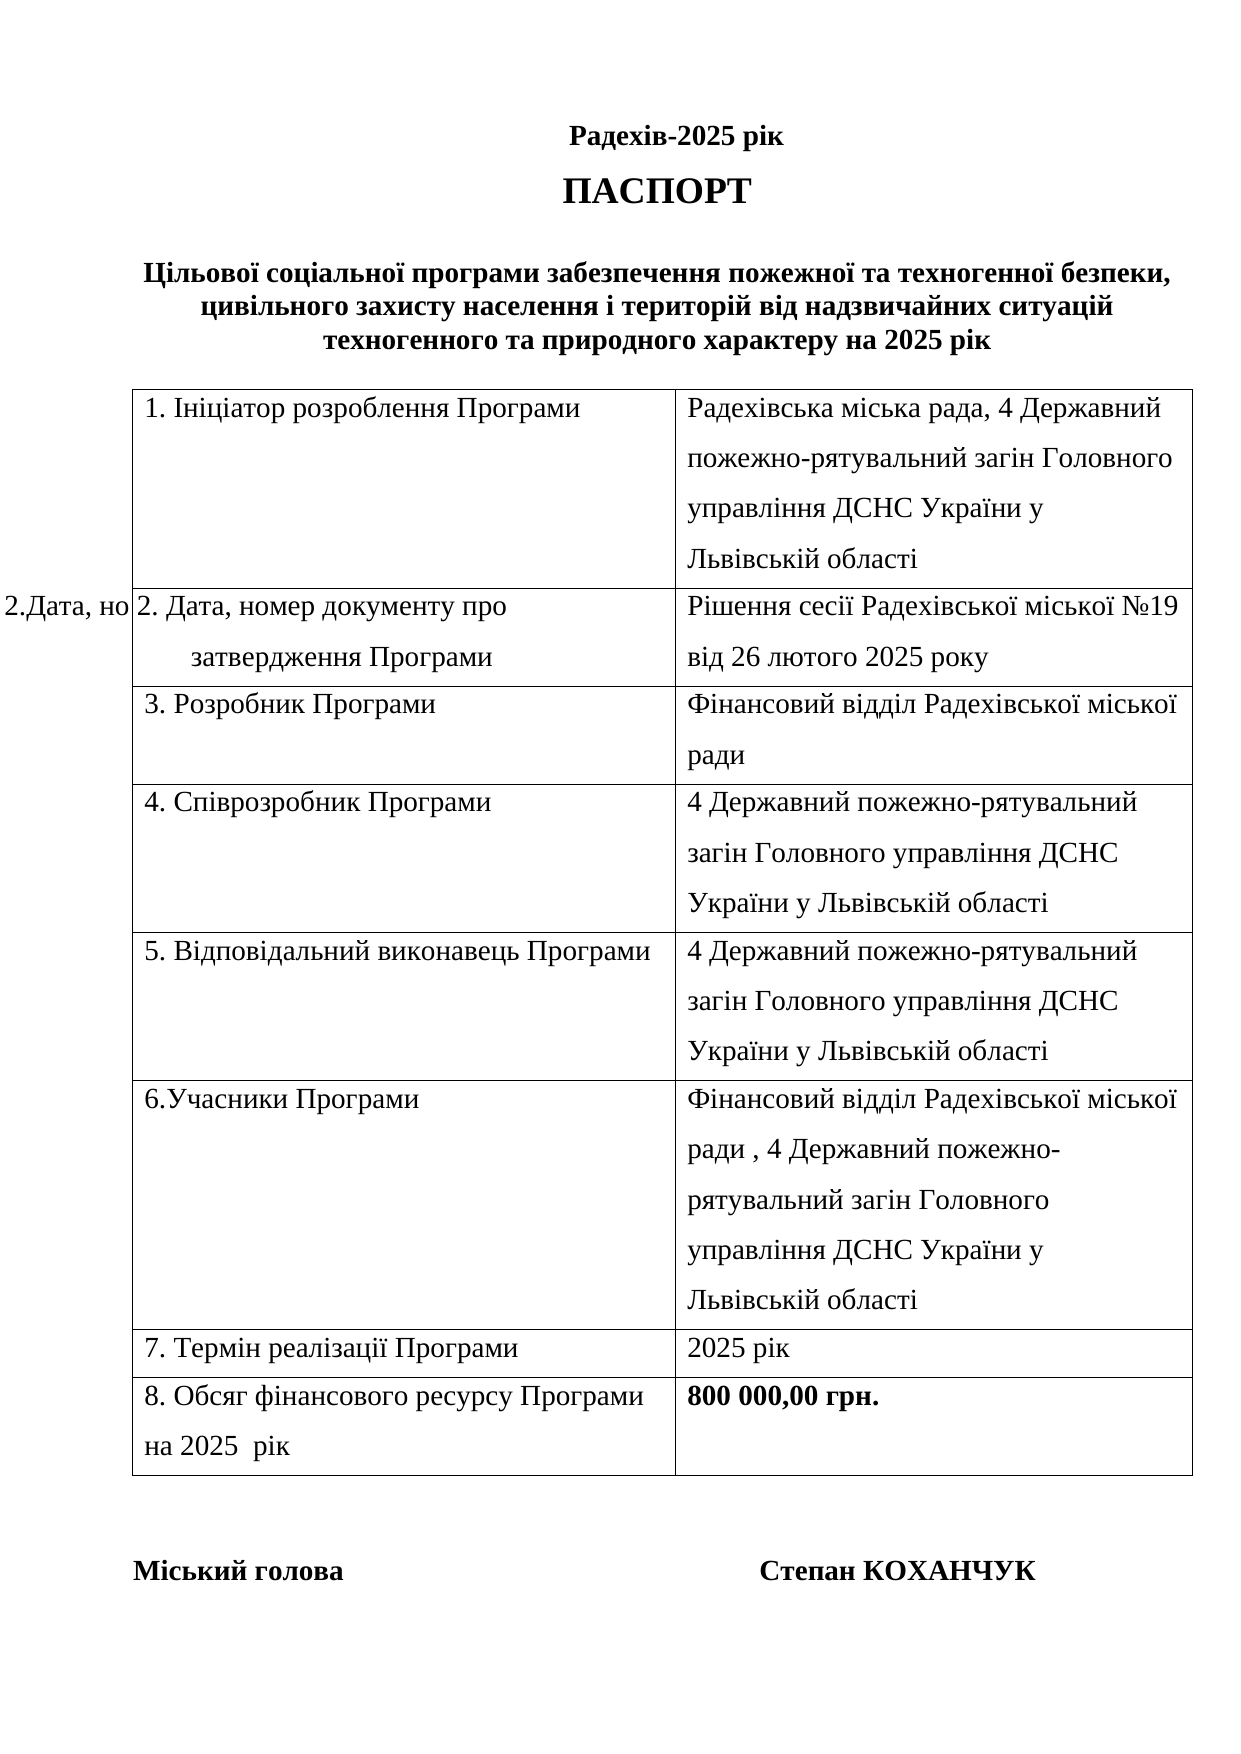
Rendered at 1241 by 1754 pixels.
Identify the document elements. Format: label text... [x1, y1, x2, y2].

table_cell 4 Державний пожежно-рятувальний загін Головного управління ДСНС України у Львівській області [676, 933, 1192, 1080]
table_cell 5. Відповідальний виконавець Програми [133, 933, 675, 1080]
text ПАСПОРТ [133, 168, 1181, 212]
table_cell 4 Державний пожежно-рятувальний загін Головного управління ДСНС України у Львівській області [676, 785, 1192, 932]
table_cell Фінансовий відділ Радехівської міської ради , 4 Державний пожежно-рятувальний загін Головного управління ДСНС України у Львівській області [676, 1081, 1192, 1329]
list Міський голова Степан КОХАНЧУК [133, 1553, 1181, 1586]
table_header Радехівська міська рада, 4 Державний пожежно-рятувальний загін Головного управління ДСНС України у Львівській області [676, 390, 1192, 587]
table_cell 8. Обсяг фінансового ресурсу Програми на 2025 рік [133, 1378, 675, 1475]
table_cell Рішення сесії Радехівської міської №19 від 26 лютого 2025 року [676, 589, 1192, 686]
table_cell Фінансовий відділ Радехівської міської ради [676, 687, 1192, 783]
table_cell 2.Дата, но 2. Дата, номер документу про затвердження Програми [133, 589, 675, 686]
text Цільової соціальної програми забезпечення пожежної та техногенної безпеки, цивільного захисту населення і територій від надзвичайних ситуацій техногенного та природного характеру на 2025 рік [133, 255, 1181, 355]
table_cell 3. Розробник Програми [133, 687, 675, 783]
table_cell 800 000,00 грн. [676, 1378, 1192, 1475]
table_cell 2025 рік [676, 1330, 1192, 1377]
table_cell 7. Термін реалізації Програми [133, 1330, 675, 1377]
list Радехів-2025 рік [133, 118, 1181, 152]
table_cell 6.Учасники Програми [133, 1081, 675, 1329]
table_cell 4. Співрозробник Програми [133, 785, 675, 932]
table_header 1. Ініціатор розроблення Програми [133, 390, 675, 587]
